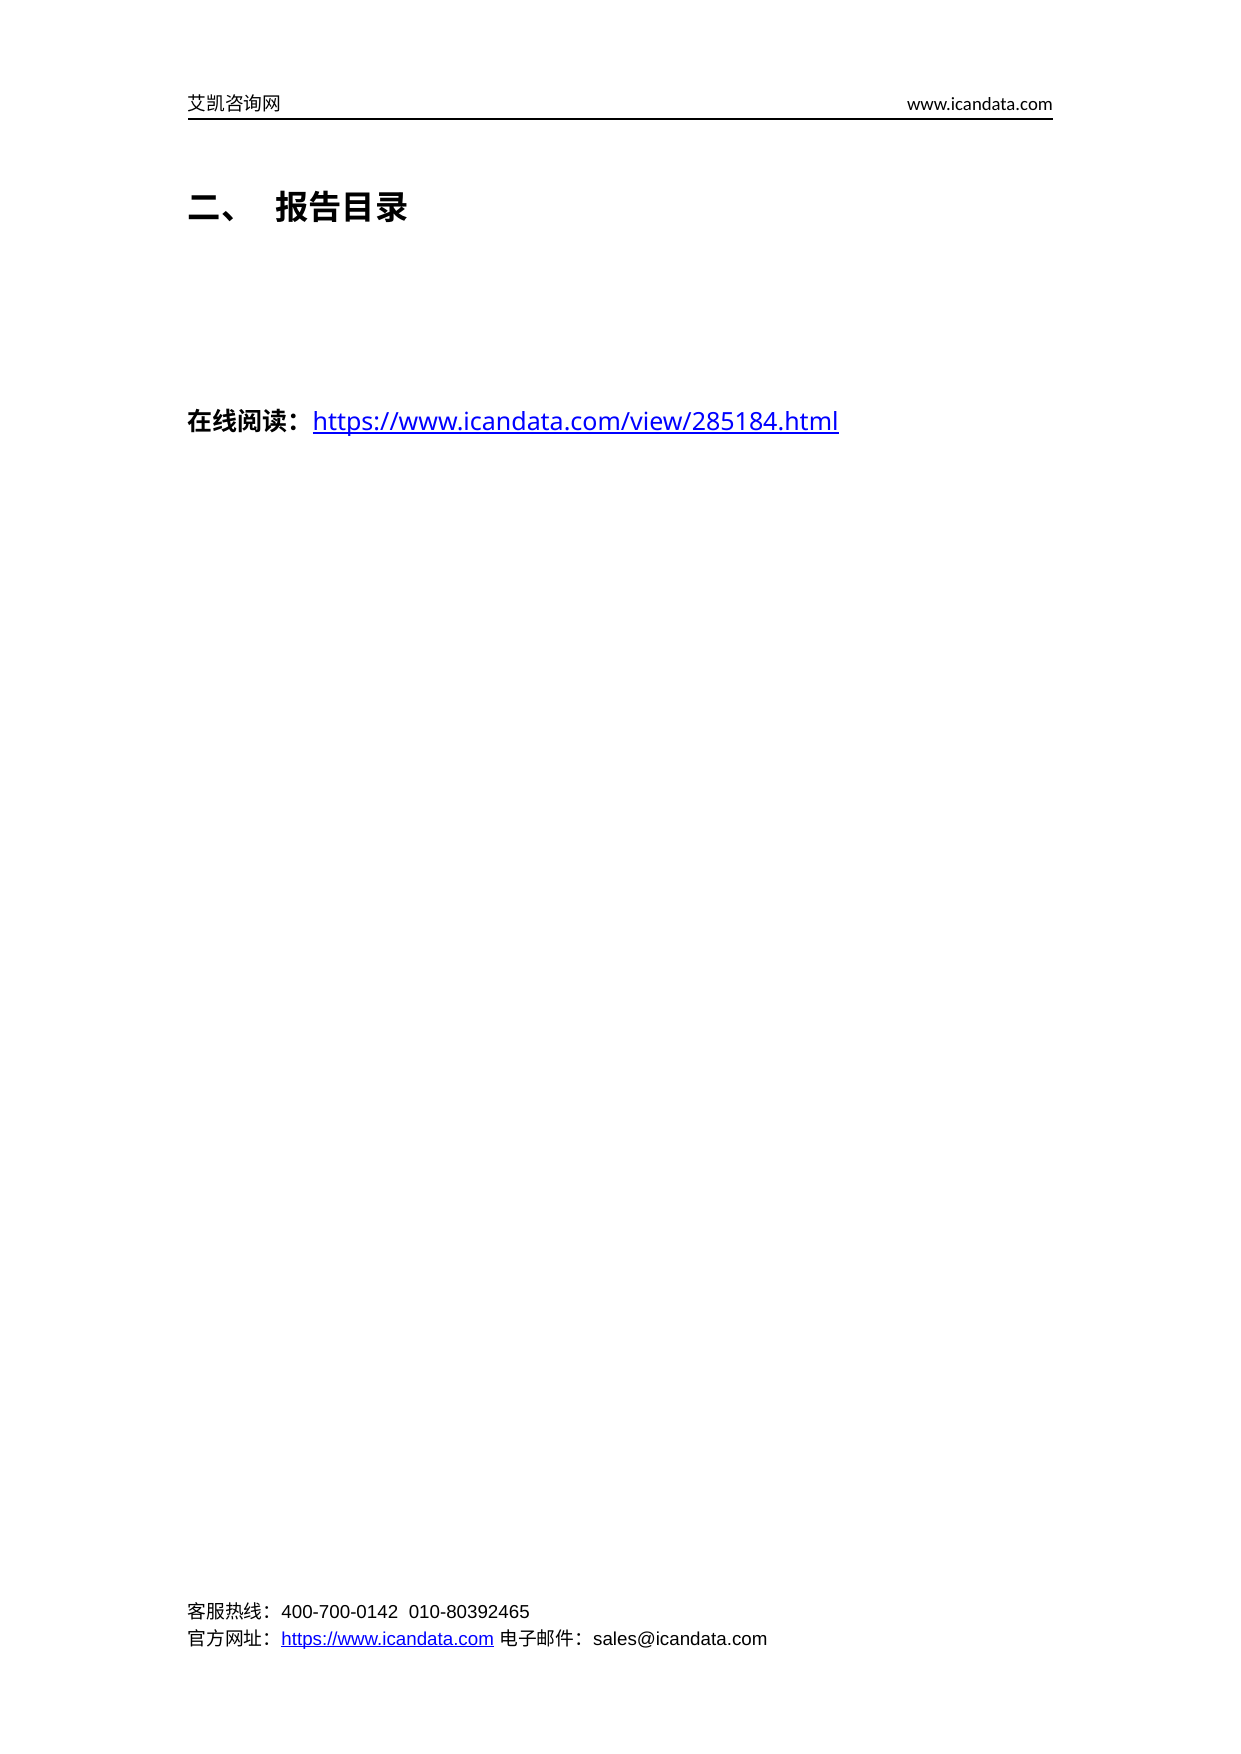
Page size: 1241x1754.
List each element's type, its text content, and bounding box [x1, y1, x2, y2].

text 在线阅读：https://www.icandata.com/view/285184.html [187, 387, 1053, 452]
subtitle 报告目录 [187, 172, 1053, 237]
